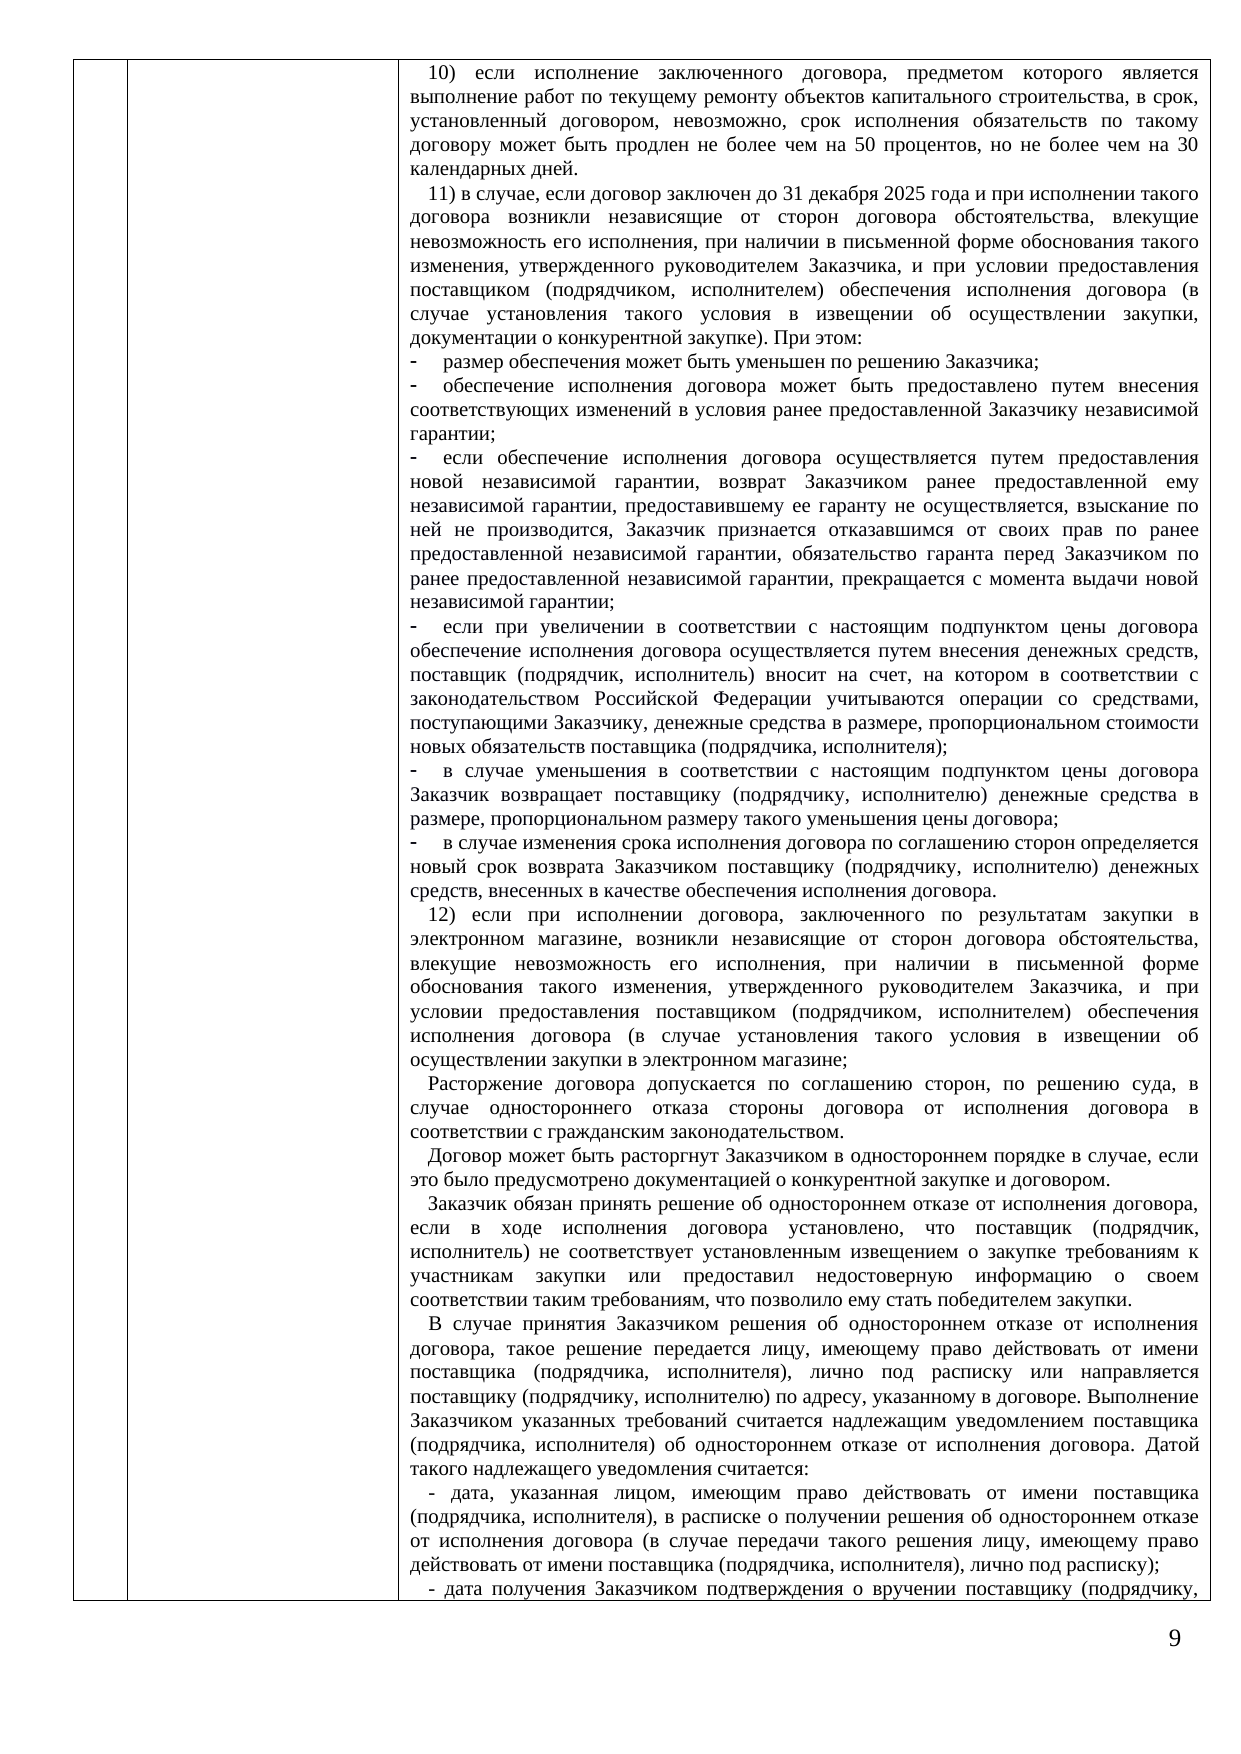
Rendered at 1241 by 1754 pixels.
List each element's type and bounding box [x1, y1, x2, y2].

table_cell [399, 60, 1210, 1600]
table_cell [128, 60, 398, 1600]
table_cell [74, 60, 127, 1600]
